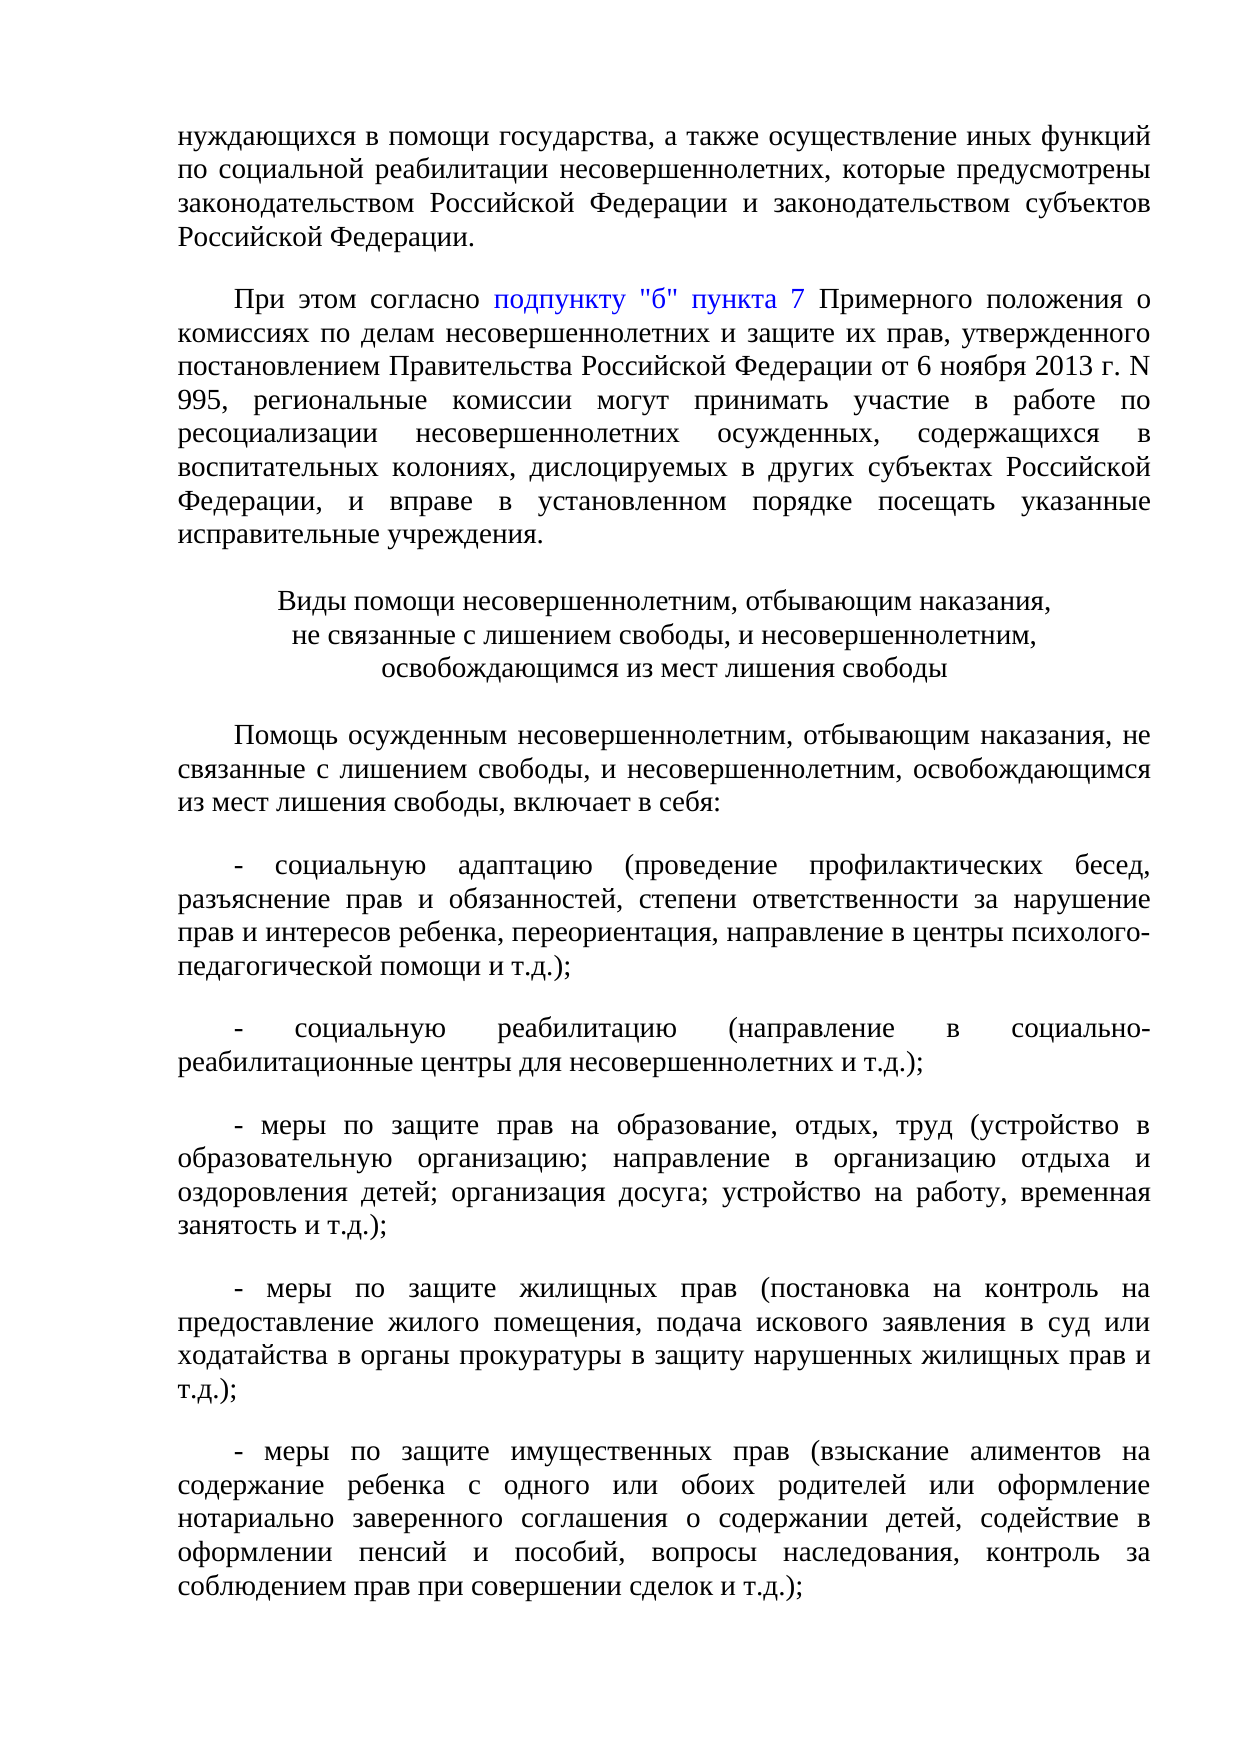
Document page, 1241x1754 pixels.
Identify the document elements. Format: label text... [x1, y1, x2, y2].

text При этом согласно подпункту "б" пункта 7 Примерного положения о комиссиях по делам несовершеннолетних и защите их прав, утвержденного постановлением Правительства Российской Федерации от 6 ноября 2013 г. N 995, региональные комиссии могут принимать участие в работе по ресоциализации несовершеннолетних осужденных, содержащихся в воспитательных колониях, дислоцируемых в других субъектах Российской Федерации, и вправе в установленном порядке посещать указанные исправительные учреждения. [177, 281, 1152, 550]
text - меры по защите прав на образование, отдых, труд (устройство в образовательную организацию; направление в организацию отдыха и оздоровления детей; организация досуга; устройство на работу, временная занятость и т.д.); [177, 1107, 1152, 1241]
text Помощь осужденным несовершеннолетним, отбывающим наказания, не связанные с лишением свободы, и несовершеннолетним, освобождающимся из мест лишения свободы, включает в себя: [177, 717, 1152, 818]
text Виды помощи несовершеннолетним, отбывающим наказания, [177, 583, 1152, 617]
text - меры по защите имущественных прав (взыскание алиментов на содержание ребенка с одного или обоих родителей или оформление нотариально заверенного соглашения о содержании детей, содействие в оформлении пенсий и пособий, вопросы наследования, контроль за соблюдением прав при совершении сделок и т.д.); [177, 1433, 1152, 1601]
text освобождающимся из мест лишения свободы [177, 650, 1152, 684]
text - социальную адаптацию (проведение профилактических бесед, разъяснение прав и обязанностей, степени ответственности за нарушение прав и интересов ребенка, переориентация, направление в центры психолого-педагогической помощи и т.д.); [177, 847, 1152, 981]
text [177, 118, 1152, 252]
text не связанные с лишением свободы, и несовершеннолетним, [177, 617, 1152, 650]
text - социальную реабилитацию (направление в социально-реабилитационные центры для несовершеннолетних и т.д.); [177, 1011, 1152, 1078]
text - меры по защите жилищных прав (постановка на контроль на предоставление жилого помещения, подача искового заявления в суд или ходатайства в органы прокуратуры в защиту нарушенных жилищных прав и т.д.); [177, 1270, 1152, 1404]
